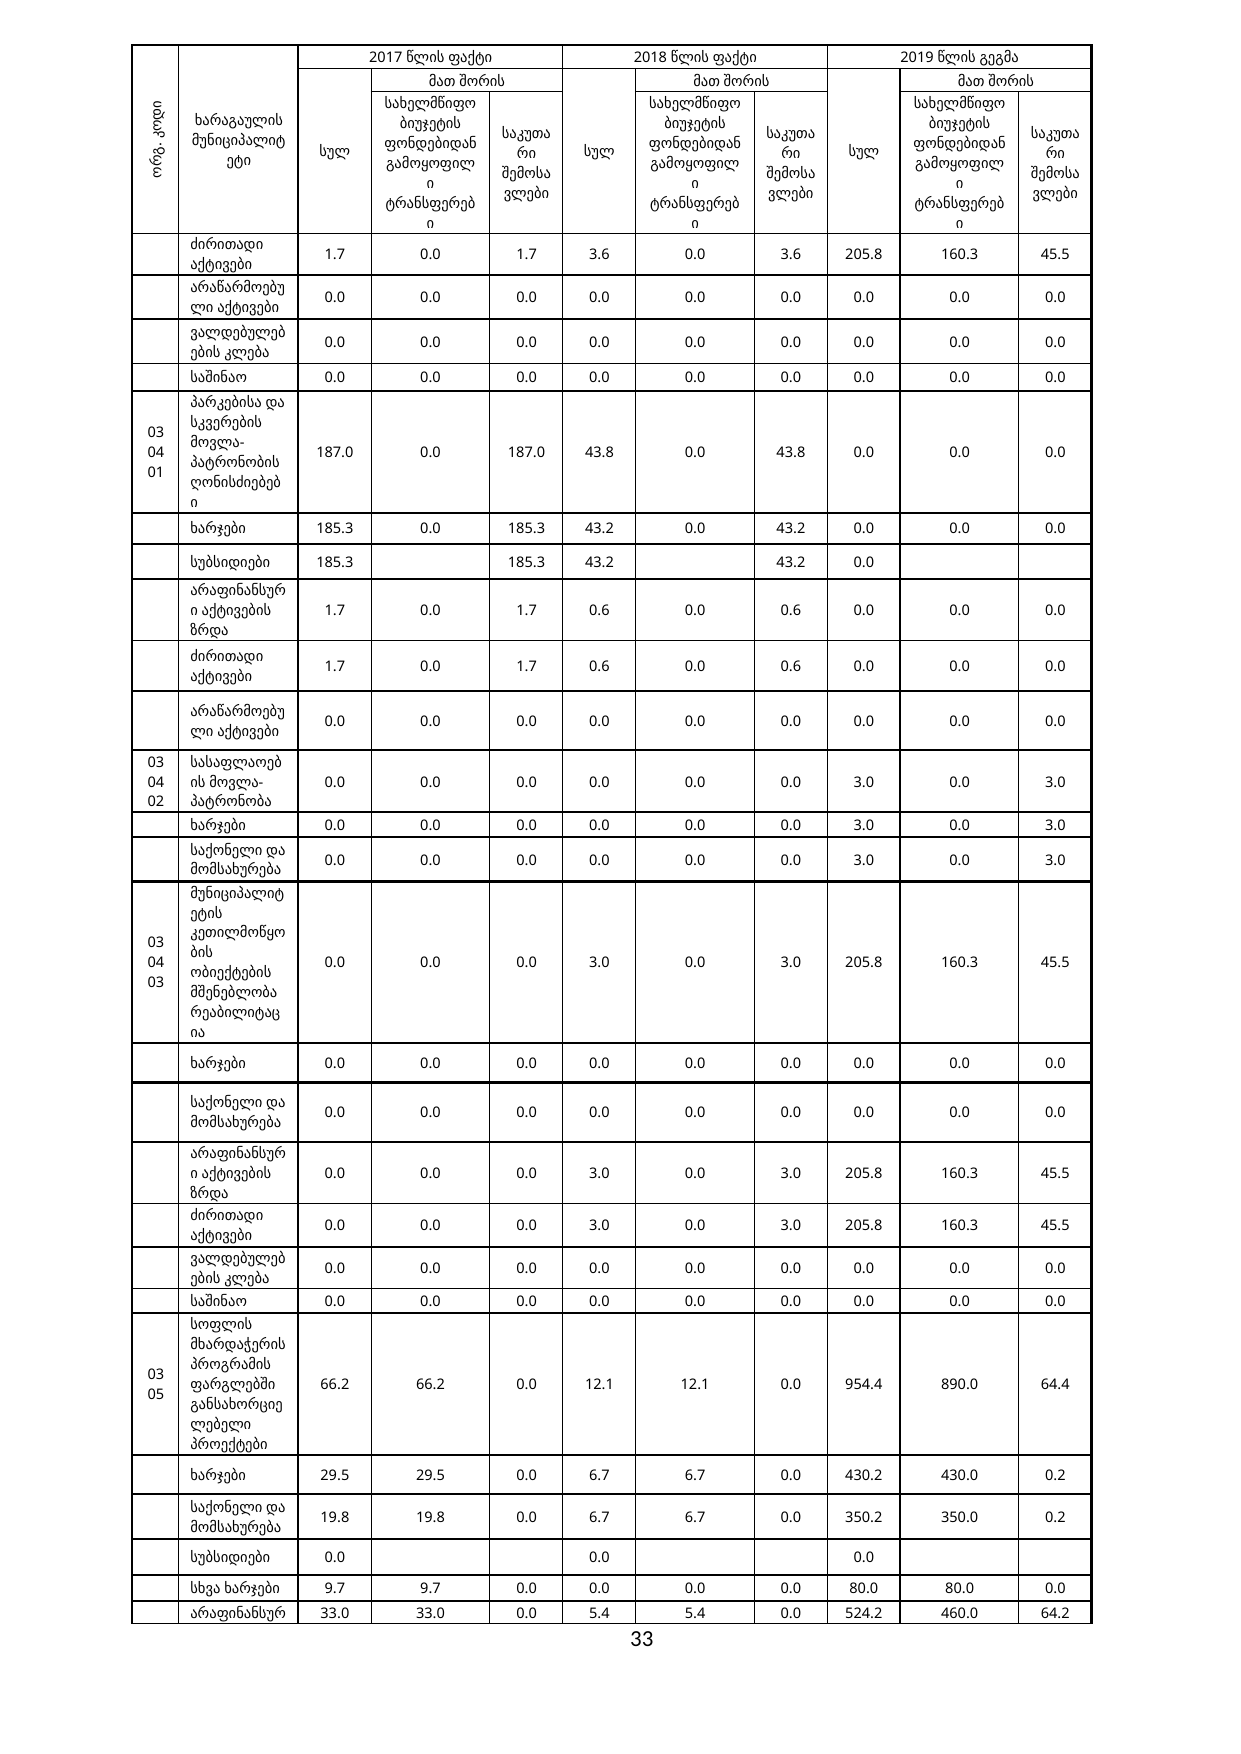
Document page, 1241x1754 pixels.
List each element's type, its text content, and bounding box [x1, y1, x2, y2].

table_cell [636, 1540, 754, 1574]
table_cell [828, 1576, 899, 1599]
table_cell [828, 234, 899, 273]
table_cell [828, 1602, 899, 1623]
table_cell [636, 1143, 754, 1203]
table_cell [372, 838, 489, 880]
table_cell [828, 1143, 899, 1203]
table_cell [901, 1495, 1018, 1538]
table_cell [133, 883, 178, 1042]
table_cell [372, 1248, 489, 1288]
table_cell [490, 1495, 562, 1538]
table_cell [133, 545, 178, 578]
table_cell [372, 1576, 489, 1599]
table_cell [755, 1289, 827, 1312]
table_cell სახელმწიფო ბიუჯეტის ფონდებიდან გამოყოფილი ტრანსფერები [372, 92, 489, 233]
table_header ორგ. კოდი [133, 46, 178, 233]
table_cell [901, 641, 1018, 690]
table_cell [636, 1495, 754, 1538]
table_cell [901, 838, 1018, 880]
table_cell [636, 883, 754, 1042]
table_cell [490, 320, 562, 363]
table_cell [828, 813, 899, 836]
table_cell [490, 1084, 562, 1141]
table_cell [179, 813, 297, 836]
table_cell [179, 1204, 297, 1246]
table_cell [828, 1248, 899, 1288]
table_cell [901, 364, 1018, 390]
table_cell საკუთარი შემოსავლები [1019, 92, 1090, 233]
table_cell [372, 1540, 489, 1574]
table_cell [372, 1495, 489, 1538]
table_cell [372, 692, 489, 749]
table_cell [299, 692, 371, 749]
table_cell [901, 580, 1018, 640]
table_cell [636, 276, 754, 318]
table_cell სულ [563, 69, 635, 233]
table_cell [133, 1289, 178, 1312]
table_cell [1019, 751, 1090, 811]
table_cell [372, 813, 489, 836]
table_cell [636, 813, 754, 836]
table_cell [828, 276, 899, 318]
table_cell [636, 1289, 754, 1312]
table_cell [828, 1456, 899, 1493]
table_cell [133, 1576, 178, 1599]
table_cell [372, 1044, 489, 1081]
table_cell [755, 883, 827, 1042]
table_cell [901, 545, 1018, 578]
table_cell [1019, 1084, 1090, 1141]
table_cell მათ შორის [901, 69, 1090, 91]
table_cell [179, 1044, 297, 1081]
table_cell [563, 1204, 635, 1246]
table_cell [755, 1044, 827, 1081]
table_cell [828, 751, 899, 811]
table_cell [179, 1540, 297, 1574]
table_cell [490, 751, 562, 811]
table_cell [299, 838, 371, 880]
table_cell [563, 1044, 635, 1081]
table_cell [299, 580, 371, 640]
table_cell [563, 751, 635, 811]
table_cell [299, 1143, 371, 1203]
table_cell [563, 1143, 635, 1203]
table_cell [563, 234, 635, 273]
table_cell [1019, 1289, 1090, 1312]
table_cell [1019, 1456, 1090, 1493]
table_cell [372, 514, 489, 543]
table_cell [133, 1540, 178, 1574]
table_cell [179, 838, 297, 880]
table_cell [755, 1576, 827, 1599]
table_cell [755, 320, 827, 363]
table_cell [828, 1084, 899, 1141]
table_cell მათ შორის [372, 69, 562, 91]
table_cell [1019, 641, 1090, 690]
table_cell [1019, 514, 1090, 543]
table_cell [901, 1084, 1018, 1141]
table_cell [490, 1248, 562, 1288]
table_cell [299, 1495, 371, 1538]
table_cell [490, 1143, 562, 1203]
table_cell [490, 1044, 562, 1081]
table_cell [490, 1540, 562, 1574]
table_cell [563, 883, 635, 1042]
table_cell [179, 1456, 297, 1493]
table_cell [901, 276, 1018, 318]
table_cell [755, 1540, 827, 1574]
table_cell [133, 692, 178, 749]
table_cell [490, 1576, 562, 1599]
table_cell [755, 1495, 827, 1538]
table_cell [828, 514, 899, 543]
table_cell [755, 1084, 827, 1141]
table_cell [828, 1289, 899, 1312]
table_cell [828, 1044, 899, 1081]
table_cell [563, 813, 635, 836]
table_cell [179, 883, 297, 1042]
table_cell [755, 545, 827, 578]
table_cell საკუთარი შემოსავლები [755, 92, 827, 233]
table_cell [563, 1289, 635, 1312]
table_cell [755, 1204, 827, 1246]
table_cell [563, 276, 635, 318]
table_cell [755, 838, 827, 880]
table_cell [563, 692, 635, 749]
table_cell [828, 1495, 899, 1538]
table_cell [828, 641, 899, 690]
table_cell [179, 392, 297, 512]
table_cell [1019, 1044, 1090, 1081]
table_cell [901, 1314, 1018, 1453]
table_header 2017 წლის ფაქტი [299, 46, 562, 68]
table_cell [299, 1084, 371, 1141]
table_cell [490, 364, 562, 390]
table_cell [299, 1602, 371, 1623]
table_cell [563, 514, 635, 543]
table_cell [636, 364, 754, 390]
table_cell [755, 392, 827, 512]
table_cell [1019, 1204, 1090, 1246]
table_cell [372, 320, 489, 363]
table_header 2019 წლის გეგმა [828, 46, 1090, 68]
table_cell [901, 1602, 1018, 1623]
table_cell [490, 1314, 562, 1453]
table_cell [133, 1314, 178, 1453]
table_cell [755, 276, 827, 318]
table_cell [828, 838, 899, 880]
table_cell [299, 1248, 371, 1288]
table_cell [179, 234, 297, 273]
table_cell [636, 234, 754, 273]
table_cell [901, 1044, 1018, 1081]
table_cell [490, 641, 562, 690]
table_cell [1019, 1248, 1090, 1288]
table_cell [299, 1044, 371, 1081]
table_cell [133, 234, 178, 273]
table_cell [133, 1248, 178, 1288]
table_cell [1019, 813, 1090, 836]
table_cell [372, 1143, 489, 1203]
table_cell მათ შორის [636, 69, 827, 91]
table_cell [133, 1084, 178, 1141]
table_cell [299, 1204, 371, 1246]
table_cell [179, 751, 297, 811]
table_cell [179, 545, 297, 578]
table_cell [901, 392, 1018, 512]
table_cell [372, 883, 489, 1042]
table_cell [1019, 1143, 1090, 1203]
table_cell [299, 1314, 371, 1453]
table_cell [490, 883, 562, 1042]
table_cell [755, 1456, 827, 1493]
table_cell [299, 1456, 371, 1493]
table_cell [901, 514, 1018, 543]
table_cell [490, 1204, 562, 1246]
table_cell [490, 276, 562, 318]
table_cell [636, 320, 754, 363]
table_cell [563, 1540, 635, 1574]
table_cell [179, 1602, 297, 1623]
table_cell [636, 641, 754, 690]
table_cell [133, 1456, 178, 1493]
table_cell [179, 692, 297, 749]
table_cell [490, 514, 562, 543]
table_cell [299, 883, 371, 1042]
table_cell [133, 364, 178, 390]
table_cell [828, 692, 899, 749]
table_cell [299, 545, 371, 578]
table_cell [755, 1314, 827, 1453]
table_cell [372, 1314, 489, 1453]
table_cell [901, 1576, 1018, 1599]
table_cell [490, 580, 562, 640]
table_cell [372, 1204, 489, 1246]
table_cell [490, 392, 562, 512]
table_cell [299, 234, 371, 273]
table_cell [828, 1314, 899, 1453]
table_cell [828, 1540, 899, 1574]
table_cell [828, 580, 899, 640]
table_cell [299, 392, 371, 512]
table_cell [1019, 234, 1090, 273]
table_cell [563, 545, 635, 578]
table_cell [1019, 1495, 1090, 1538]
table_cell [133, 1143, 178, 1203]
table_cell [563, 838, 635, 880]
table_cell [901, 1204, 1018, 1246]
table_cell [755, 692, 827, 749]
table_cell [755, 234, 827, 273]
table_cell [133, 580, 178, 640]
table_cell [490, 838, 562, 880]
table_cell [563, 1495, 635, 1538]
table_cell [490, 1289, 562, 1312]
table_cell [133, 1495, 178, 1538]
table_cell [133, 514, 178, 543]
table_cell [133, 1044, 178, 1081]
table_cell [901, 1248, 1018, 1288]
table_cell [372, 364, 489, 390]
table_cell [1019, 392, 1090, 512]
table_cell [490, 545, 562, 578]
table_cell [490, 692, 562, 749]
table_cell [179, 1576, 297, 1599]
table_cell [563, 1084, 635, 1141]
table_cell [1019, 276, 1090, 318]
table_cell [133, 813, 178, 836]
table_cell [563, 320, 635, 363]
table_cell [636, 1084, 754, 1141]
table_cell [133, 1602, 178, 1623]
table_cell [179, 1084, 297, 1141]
table_cell სულ [299, 69, 371, 233]
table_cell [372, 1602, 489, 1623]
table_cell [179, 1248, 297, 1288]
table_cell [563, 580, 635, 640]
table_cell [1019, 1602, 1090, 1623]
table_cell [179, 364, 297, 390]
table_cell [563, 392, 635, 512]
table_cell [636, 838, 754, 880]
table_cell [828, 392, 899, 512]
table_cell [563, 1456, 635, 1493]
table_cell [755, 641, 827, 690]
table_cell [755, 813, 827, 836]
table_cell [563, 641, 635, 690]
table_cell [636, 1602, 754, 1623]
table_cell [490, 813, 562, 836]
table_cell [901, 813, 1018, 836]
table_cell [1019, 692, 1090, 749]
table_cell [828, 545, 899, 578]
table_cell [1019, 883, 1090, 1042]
table_cell სახელმწიფო ბიუჯეტის ფონდებიდან გამოყოფილი ტრანსფერები [636, 92, 754, 233]
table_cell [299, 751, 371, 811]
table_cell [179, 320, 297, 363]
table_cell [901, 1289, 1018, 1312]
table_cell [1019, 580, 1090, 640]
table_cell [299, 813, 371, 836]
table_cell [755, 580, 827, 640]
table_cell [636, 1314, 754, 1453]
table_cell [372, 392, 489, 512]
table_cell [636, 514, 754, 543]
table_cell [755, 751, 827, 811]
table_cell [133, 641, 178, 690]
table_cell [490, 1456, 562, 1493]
table_header ხარაგაულის მუნიციპალიტეტი [179, 46, 297, 233]
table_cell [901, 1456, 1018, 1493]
table_cell საკუთარი შემოსავლები [490, 92, 562, 233]
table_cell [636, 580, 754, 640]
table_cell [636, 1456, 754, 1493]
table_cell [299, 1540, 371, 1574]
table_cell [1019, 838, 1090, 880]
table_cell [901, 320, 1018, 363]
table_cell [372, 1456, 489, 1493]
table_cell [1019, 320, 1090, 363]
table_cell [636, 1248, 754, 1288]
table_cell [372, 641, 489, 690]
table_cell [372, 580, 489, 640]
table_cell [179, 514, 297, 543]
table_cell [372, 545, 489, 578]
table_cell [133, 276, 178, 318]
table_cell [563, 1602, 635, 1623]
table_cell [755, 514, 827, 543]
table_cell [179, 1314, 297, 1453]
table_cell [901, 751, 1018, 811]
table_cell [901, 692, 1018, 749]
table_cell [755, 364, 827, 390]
table_cell სახელმწიფო ბიუჯეტის ფონდებიდან გამოყოფილი ტრანსფერები [901, 92, 1018, 233]
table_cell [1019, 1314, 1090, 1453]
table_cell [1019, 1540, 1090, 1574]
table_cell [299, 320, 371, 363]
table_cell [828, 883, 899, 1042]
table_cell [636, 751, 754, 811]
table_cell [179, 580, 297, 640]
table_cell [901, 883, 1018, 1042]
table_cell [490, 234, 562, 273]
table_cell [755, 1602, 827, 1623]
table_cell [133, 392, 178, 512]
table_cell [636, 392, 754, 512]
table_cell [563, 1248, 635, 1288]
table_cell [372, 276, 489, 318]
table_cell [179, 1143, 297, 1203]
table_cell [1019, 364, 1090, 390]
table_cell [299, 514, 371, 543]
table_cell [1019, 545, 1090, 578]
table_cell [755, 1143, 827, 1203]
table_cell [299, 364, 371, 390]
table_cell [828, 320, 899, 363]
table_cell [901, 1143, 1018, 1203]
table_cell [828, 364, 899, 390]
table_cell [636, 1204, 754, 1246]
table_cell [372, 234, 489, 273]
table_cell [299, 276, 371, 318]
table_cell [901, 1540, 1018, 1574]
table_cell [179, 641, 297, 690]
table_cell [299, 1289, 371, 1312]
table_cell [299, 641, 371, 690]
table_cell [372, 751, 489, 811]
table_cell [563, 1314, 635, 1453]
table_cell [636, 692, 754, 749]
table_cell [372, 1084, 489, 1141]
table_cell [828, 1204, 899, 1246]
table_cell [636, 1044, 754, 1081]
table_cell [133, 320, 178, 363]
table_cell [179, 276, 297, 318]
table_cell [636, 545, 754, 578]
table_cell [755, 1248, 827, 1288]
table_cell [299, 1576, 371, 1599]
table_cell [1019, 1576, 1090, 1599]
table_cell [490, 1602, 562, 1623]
table_header 2018 წლის ფაქტი [563, 46, 827, 68]
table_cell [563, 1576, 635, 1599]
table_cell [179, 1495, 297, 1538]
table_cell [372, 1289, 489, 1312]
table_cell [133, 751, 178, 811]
table_cell სულ [828, 69, 899, 233]
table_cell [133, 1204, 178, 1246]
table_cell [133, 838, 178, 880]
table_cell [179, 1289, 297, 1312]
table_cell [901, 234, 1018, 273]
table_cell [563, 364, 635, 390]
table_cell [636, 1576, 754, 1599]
